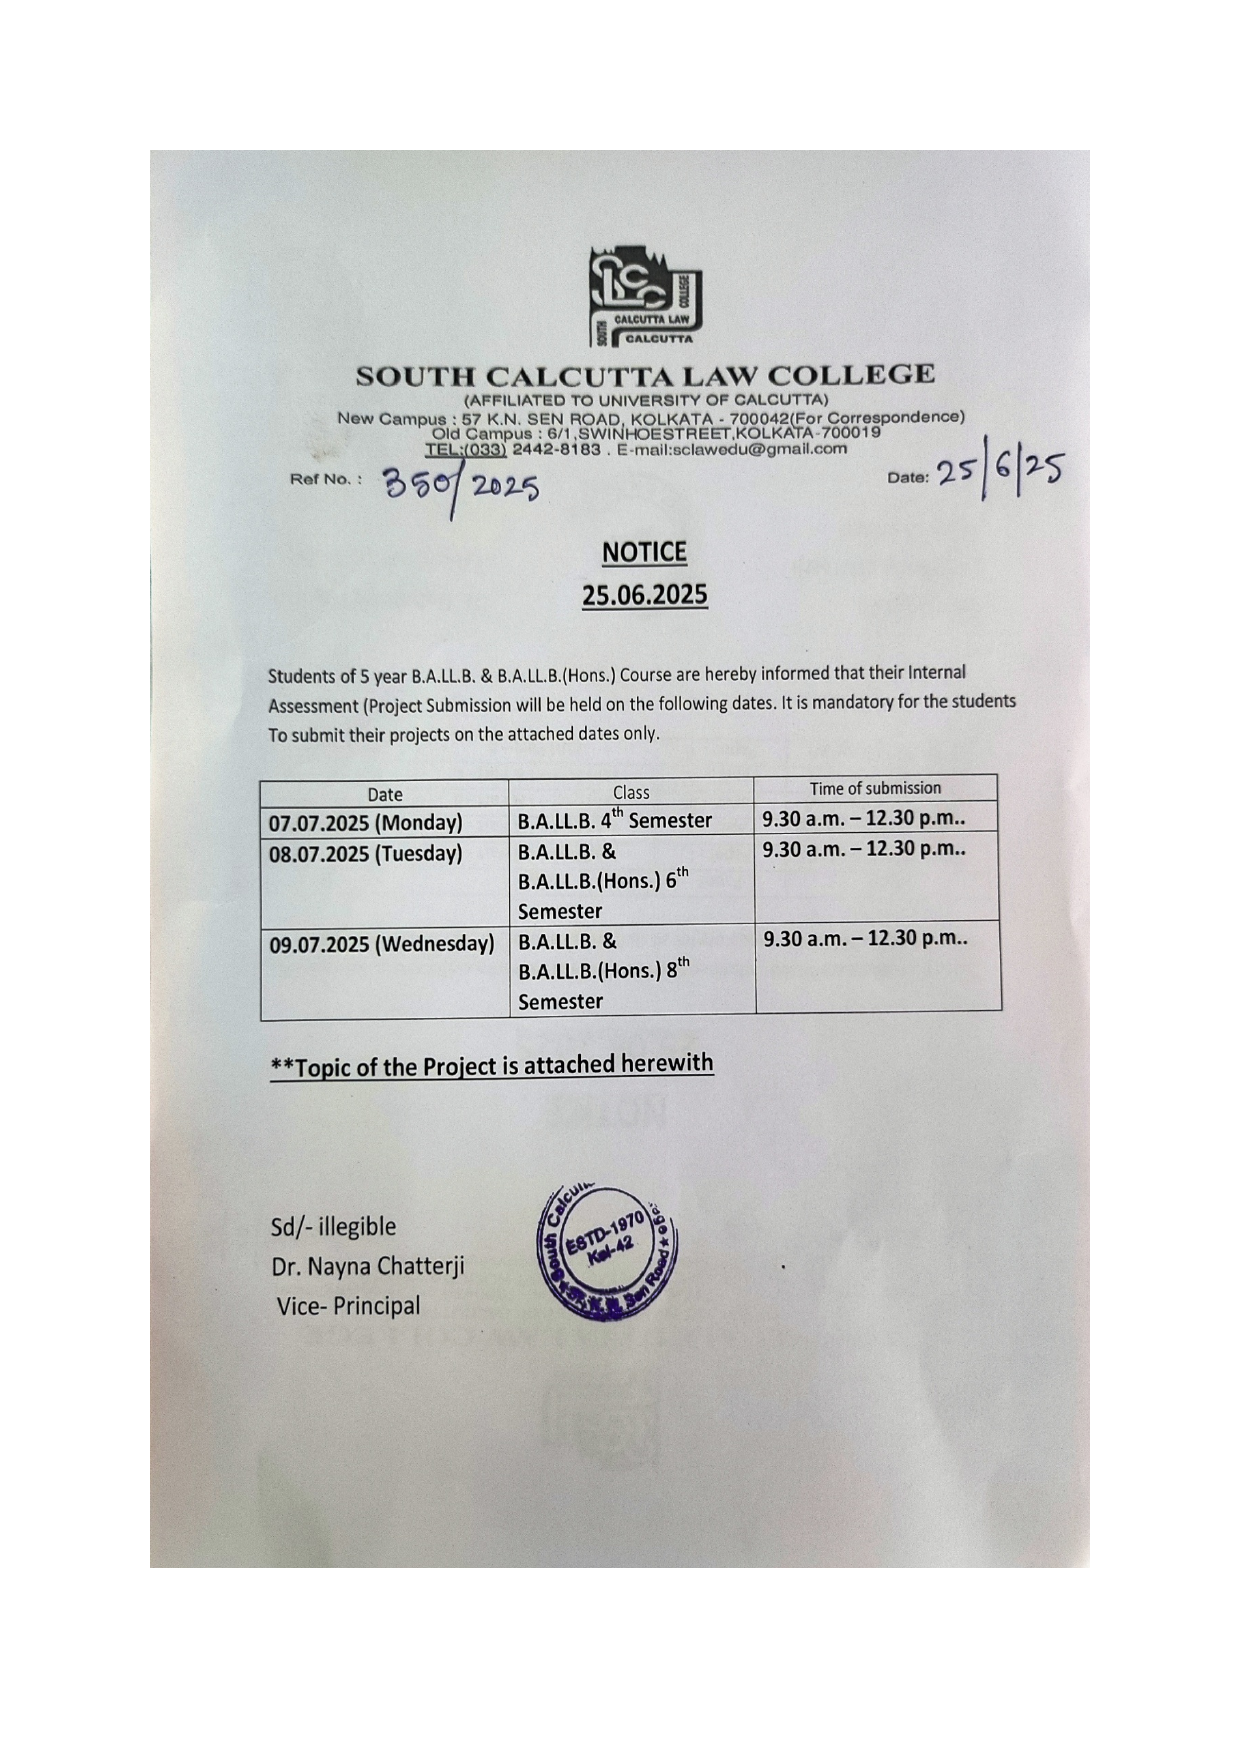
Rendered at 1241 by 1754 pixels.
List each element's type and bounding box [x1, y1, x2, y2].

picture [150, 150, 1090, 1568]
